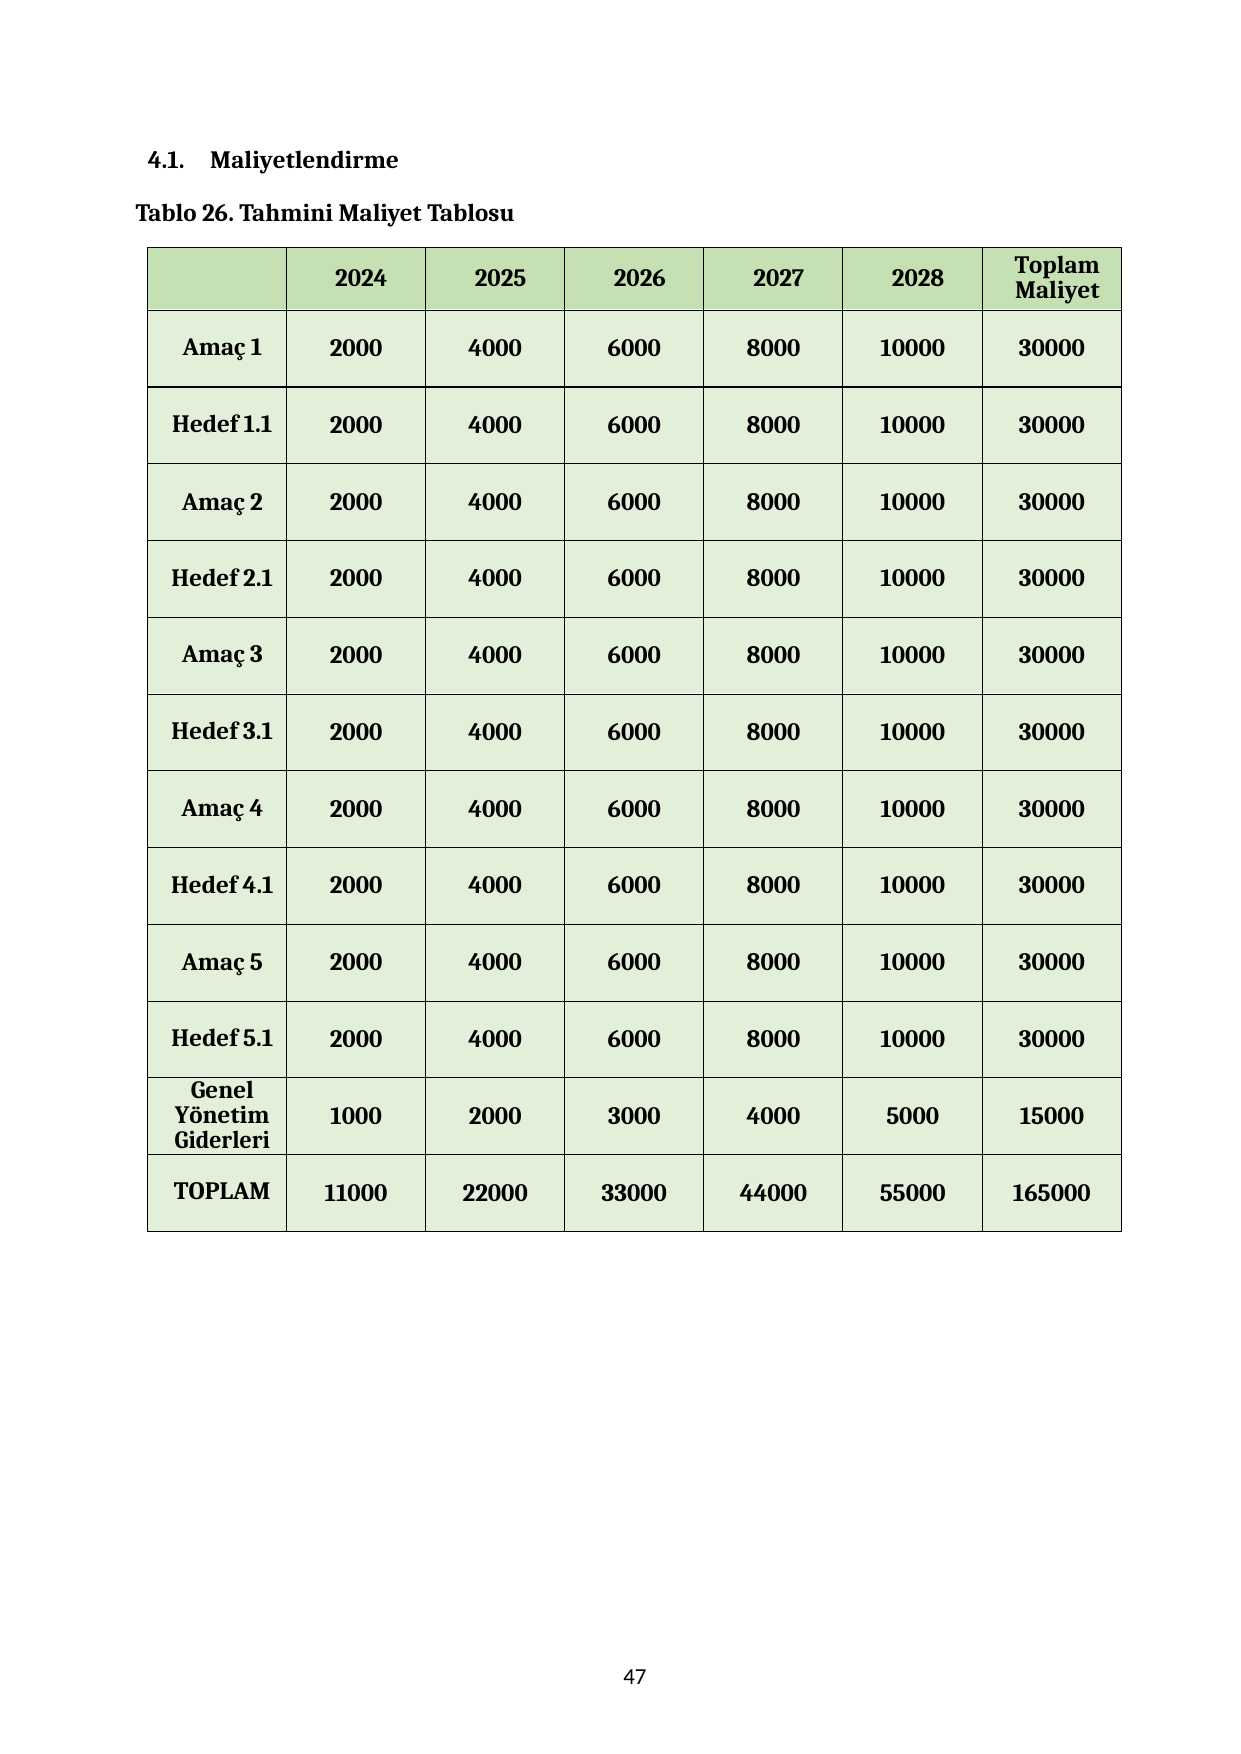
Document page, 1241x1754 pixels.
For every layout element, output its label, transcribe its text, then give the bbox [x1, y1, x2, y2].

table_cell 30000 [983, 695, 1121, 770]
table_cell 2000 [287, 618, 425, 693]
table_cell 2000 [287, 541, 425, 617]
table_cell 6000 [565, 925, 703, 1001]
table_header [148, 248, 286, 309]
table_cell 4000 [426, 925, 564, 1001]
table_cell 2000 [287, 925, 425, 1001]
table_cell 10000 [843, 771, 982, 847]
table_cell 8000 [704, 618, 842, 693]
table_cell 2000 [287, 771, 425, 847]
table_cell 8000 [704, 771, 842, 847]
table_cell 6000 [565, 1002, 703, 1077]
table_cell 6000 [565, 311, 703, 386]
table_cell Genel Yönetim Giderleri [148, 1078, 286, 1154]
table_cell 11000 [287, 1155, 425, 1231]
table_header 2028 [843, 248, 982, 309]
table_cell 6000 [565, 388, 703, 463]
table_cell 30000 [983, 388, 1121, 463]
table_cell 30000 [983, 618, 1121, 693]
table_cell 33000 [565, 1155, 703, 1231]
table_cell 10000 [843, 311, 982, 386]
table_cell Hedef 1.1 [148, 388, 286, 463]
table_cell Amaç 5 [148, 925, 286, 1001]
table_cell 30000 [983, 311, 1121, 386]
table_cell Amaç 1 [148, 311, 286, 386]
table_cell 4000 [426, 618, 564, 693]
table_cell 4000 [704, 1078, 842, 1154]
table_cell 4000 [426, 848, 564, 924]
table_cell 55000 [843, 1155, 982, 1231]
table_header 2024 [287, 248, 425, 309]
table_cell Hedef 3.1 [148, 695, 286, 770]
table_cell 2000 [287, 695, 425, 770]
table_cell 165000 [983, 1155, 1121, 1231]
table_cell 4000 [426, 771, 564, 847]
table_cell 8000 [704, 848, 842, 924]
table_cell 10000 [843, 618, 982, 693]
table_cell 2000 [287, 311, 425, 386]
table_cell 6000 [565, 695, 703, 770]
text Tablo 26. Tahmini Maliyet Tablosu [135, 199, 1134, 228]
table_cell 10000 [843, 925, 982, 1001]
table_cell 5000 [843, 1078, 982, 1154]
table_cell 6000 [565, 464, 703, 540]
table_cell 6000 [565, 848, 703, 924]
table_cell Amaç 4 [148, 771, 286, 847]
table_cell 4000 [426, 464, 564, 540]
table_header 2025 [426, 248, 564, 309]
table_cell 2000 [287, 388, 425, 463]
table_cell 8000 [704, 695, 842, 770]
table_cell 6000 [565, 541, 703, 617]
table_cell TOPLAM [148, 1155, 286, 1231]
table_cell Hedef 2.1 [148, 541, 286, 617]
table_cell Hedef 5.1 [148, 1002, 286, 1077]
table_cell 15000 [983, 1078, 1121, 1154]
table_cell 10000 [843, 1002, 982, 1077]
table_cell 6000 [565, 771, 703, 847]
table_cell 10000 [843, 541, 982, 617]
table_cell 30000 [983, 848, 1121, 924]
table_cell 1000 [287, 1078, 425, 1154]
table_cell 4000 [426, 541, 564, 617]
table_cell 22000 [426, 1155, 564, 1231]
table_cell 10000 [843, 388, 982, 463]
table_header 2026 [565, 248, 703, 309]
table_cell 10000 [843, 848, 982, 924]
table_cell Hedef 4.1 [148, 848, 286, 924]
table_cell 4000 [426, 695, 564, 770]
table_cell 2000 [426, 1078, 564, 1154]
table_cell Amaç 3 [148, 618, 286, 693]
table_cell 4000 [426, 1002, 564, 1077]
table_cell 2000 [287, 848, 425, 924]
table_cell 30000 [983, 925, 1121, 1001]
table_cell 30000 [983, 1002, 1121, 1077]
table_cell 10000 [843, 464, 982, 540]
table_cell 4000 [426, 388, 564, 463]
table_header Toplam Maliyet [983, 248, 1121, 309]
table_header 2027 [704, 248, 842, 309]
table_cell 44000 [704, 1155, 842, 1231]
table_cell 8000 [704, 1002, 842, 1077]
table_cell 30000 [983, 464, 1121, 540]
subtitle Maliyetlendirme [148, 146, 1122, 174]
table_cell 10000 [843, 695, 982, 770]
table_cell 6000 [565, 618, 703, 693]
table_cell 8000 [704, 464, 842, 540]
table_cell 8000 [704, 541, 842, 617]
table_cell Amaç 2 [148, 464, 286, 540]
table_cell 3000 [565, 1078, 703, 1154]
table_cell 8000 [704, 925, 842, 1001]
table_cell 8000 [704, 388, 842, 463]
table_cell 30000 [983, 541, 1121, 617]
table_cell 2000 [287, 1002, 425, 1077]
table_cell 2000 [287, 464, 425, 540]
table_cell 30000 [983, 771, 1121, 847]
table_cell 8000 [704, 311, 842, 386]
table_cell 4000 [426, 311, 564, 386]
